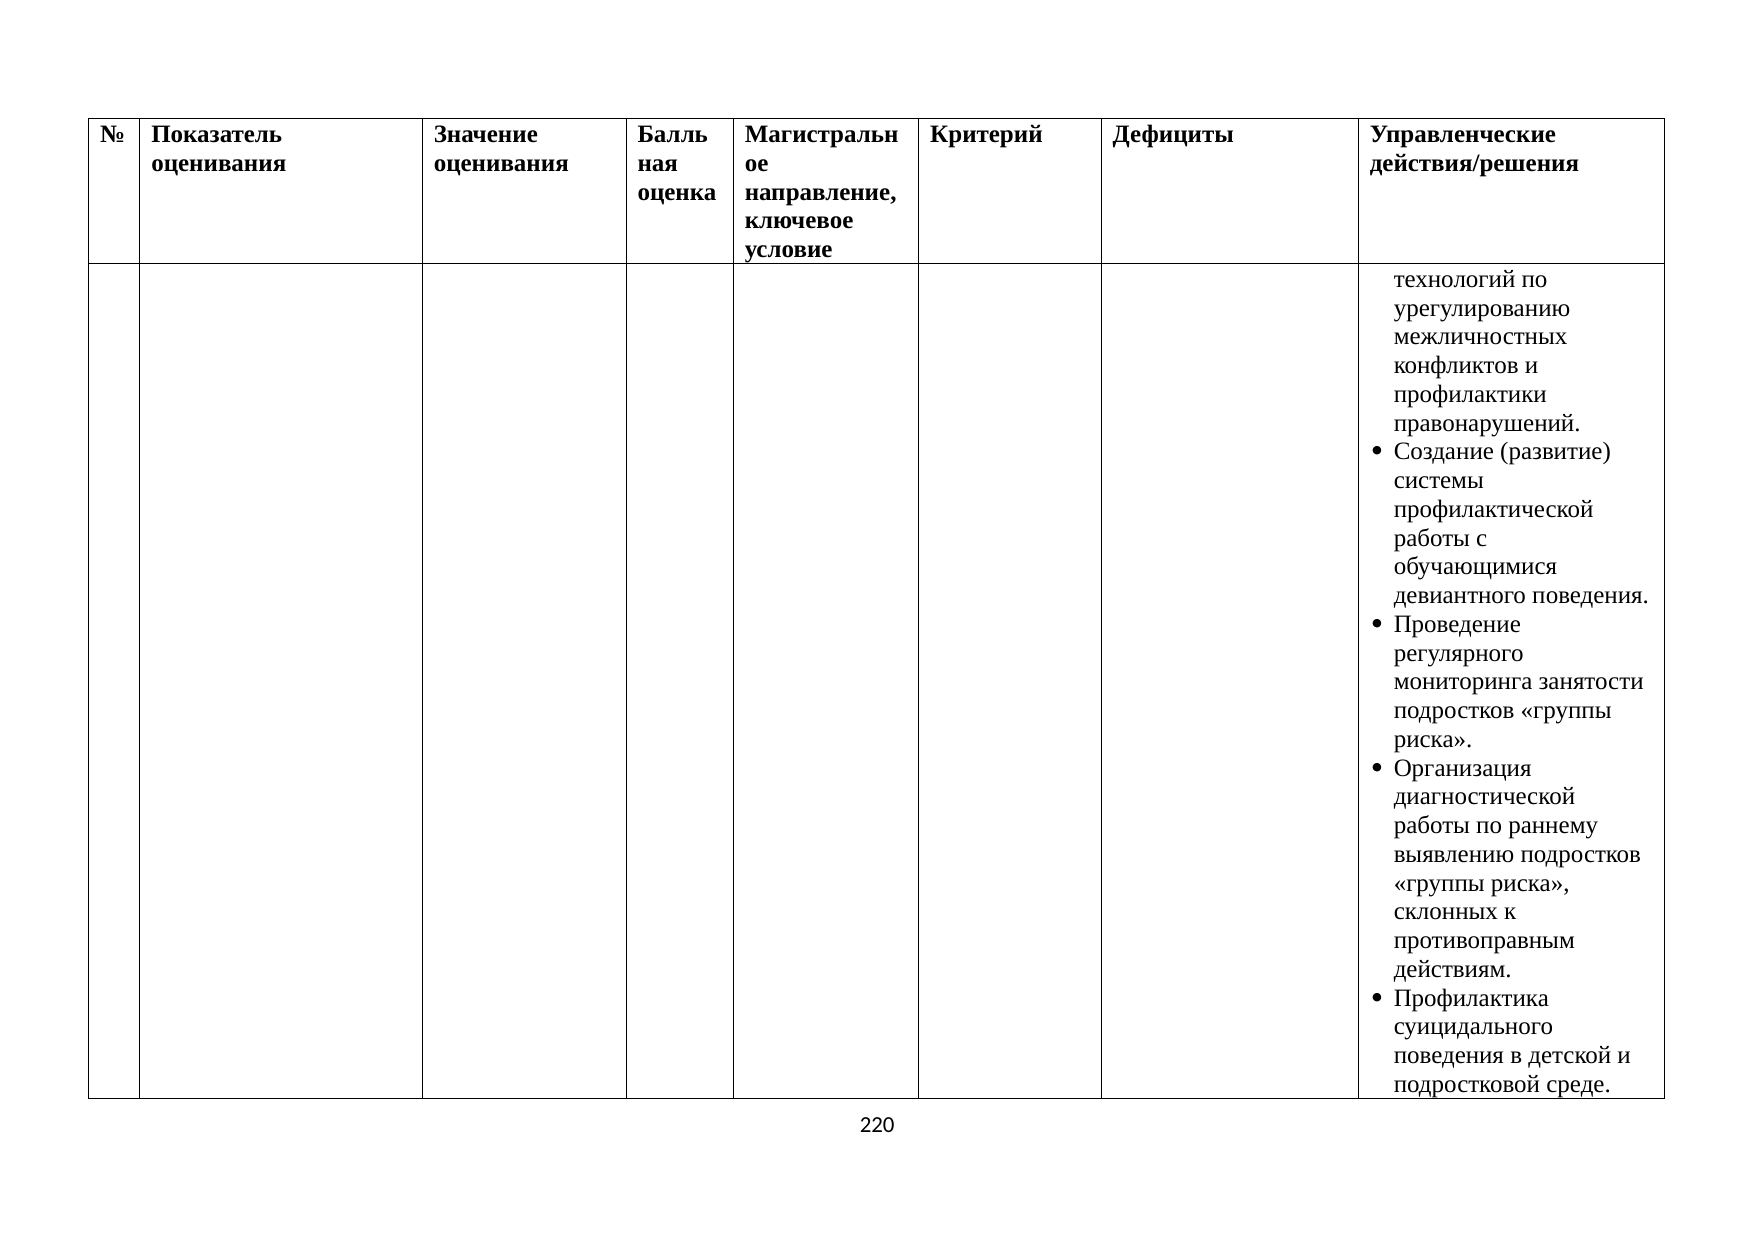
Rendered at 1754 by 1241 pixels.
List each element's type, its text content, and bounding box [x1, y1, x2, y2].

table_header Балльная оценка [627, 119, 733, 263]
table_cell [1102, 264, 1358, 1098]
table_header Значение оценивания [423, 119, 626, 263]
table_header Критерий [919, 119, 1101, 263]
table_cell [1359, 264, 1664, 1098]
table_header Показатель оценивания [140, 119, 422, 263]
table_header Магистральное направление, ключевое условие [734, 119, 918, 263]
table_header Дефициты [1102, 119, 1358, 263]
table_header № [89, 119, 139, 263]
table_header Управленческие действия/решения [1359, 119, 1664, 263]
